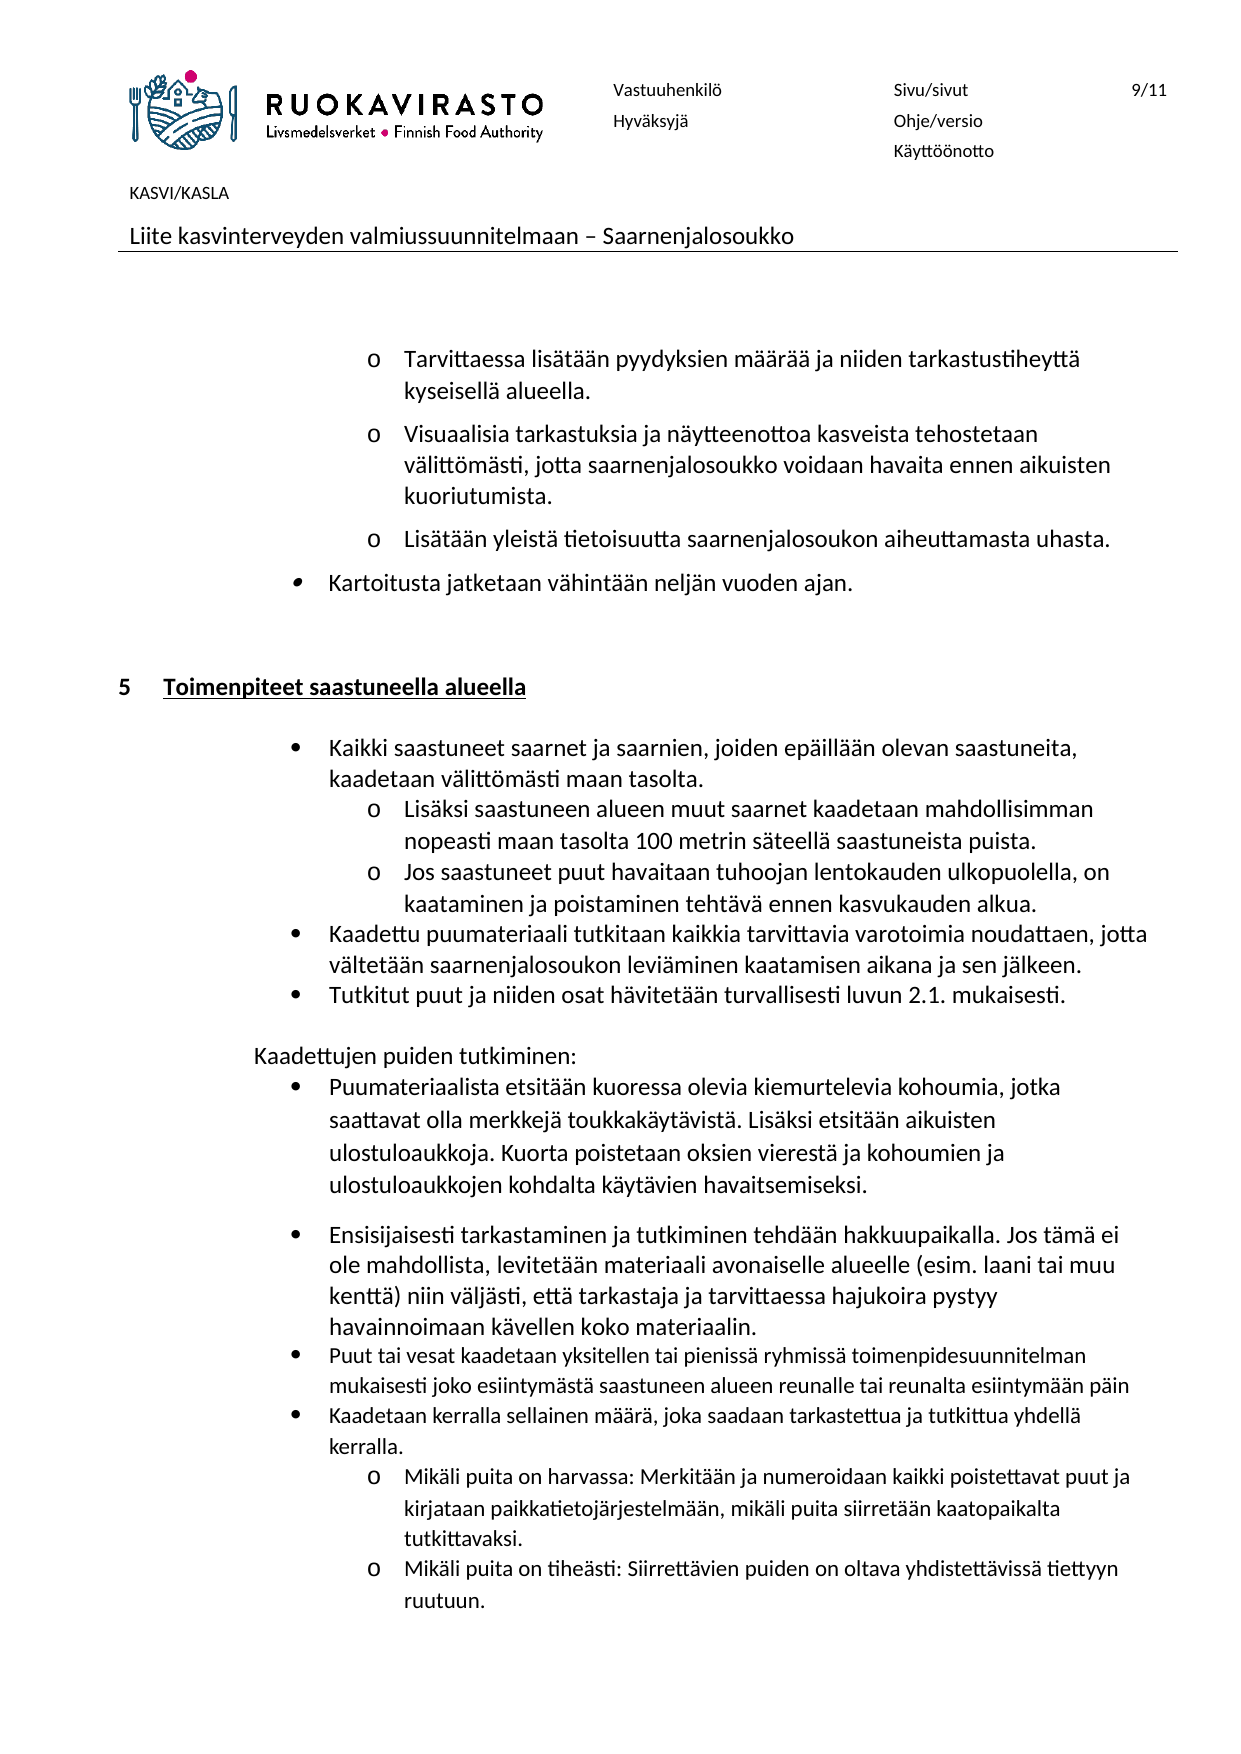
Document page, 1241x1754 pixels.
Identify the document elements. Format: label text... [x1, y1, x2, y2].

list Tutkitut puut ja niiden osat hävitetään turvallisesti luvun 2.1. mukaisesti. [291, 979, 1152, 1010]
list Mikäli puita on harvassa: Merkitään ja numeroidaan kaikki poistettavat puut ja kirjataan paikkatietojärjestelmään, mikäli puita siirretään kaatopaikalta tutkittavaksi. [366, 1462, 1152, 1552]
list Tarvittaessa lisätään pyydyksien määrää ja niiden tarkastustiheyttä kyseisellä alueella. [366, 343, 1152, 405]
subtitle Toimenpiteet saastuneella alueella [118, 672, 1152, 702]
text Kaadettujen puiden tutkiminen: [254, 1040, 1152, 1071]
list Ensisijaisesti tarkastaminen ja tutkiminen tehdään hakkuupaikalla. Jos tämä ei ole mahdollista, levitetään materiaali avonaiselle alueelle (esim. laani tai muu kenttä) niin väljästi, että tarkastaja ja tarvittaessa hajukoira pystyy havainnoimaan kävellen koko materiaalin. [291, 1219, 1152, 1341]
list Mikäli puita on tiheästi: Siirrettävien puiden on oltava yhdistettävissä tiettyyn ruutuun. [366, 1554, 1152, 1614]
list Kaikki saastuneet saarnet ja saarnien, joiden epäillään olevan saastuneita, kaadetaan välittömästi maan tasolta. [291, 733, 1152, 794]
list Jos saastuneet puut havaitaan tuhoojan lentokauden ulkopuolella, on kaataminen ja poistaminen tehtävä ennen kasvukauden alkua. [366, 856, 1152, 918]
list Kartoitusta jatketaan vähintään neljän vuoden ajan. [291, 567, 1152, 598]
list Visuaalisia tarkastuksia ja näytteenottoa kasveista tehostetaan välittömästi, jotta saarnenjalosoukko voidaan havaita ennen aikuisten kuoriutumista. [366, 418, 1152, 511]
list Kaadetaan kerralla sellainen määrä, joka saadaan tarkastettua ja tutkittua yhdellä kerralla. [291, 1402, 1152, 1460]
list Lisäksi saastuneen alueen muut saarnet kaadetaan mahdollisimman nopeasti maan tasolta 100 metrin säteellä saastuneista puista. [366, 794, 1152, 856]
picture [129, 70, 543, 150]
list Puumateriaalista etsitään kuoressa olevia kiemurtelevia kohoumia, jotka saattavat olla merkkejä toukkakäytävistä. Lisäksi etsitään aikuisten ulostuloaukkoja. Kuorta poistetaan oksien vierestä ja kohoumien ja ulostuloaukkojen kohdalta käytävien havaitsemiseksi. [291, 1071, 1152, 1200]
list Kaadettu puumateriaali tutkitaan kaikkia tarvittavia varotoimia noudattaen, jotta vältetään saarnenjalosoukon leviäminen kaatamisen aikana ja sen jälkeen. [291, 918, 1152, 979]
list Lisätään yleistä tietoisuutta saarnenjalosoukon aiheuttamasta uhasta. [366, 523, 1152, 555]
list Puut tai vesat kaadetaan yksitellen tai pienissä ryhmissä toimenpidesuunnitelman mukaisesti joko esiintymästä saastuneen alueen reunalle tai reunalta esiintymään päin [291, 1341, 1152, 1399]
